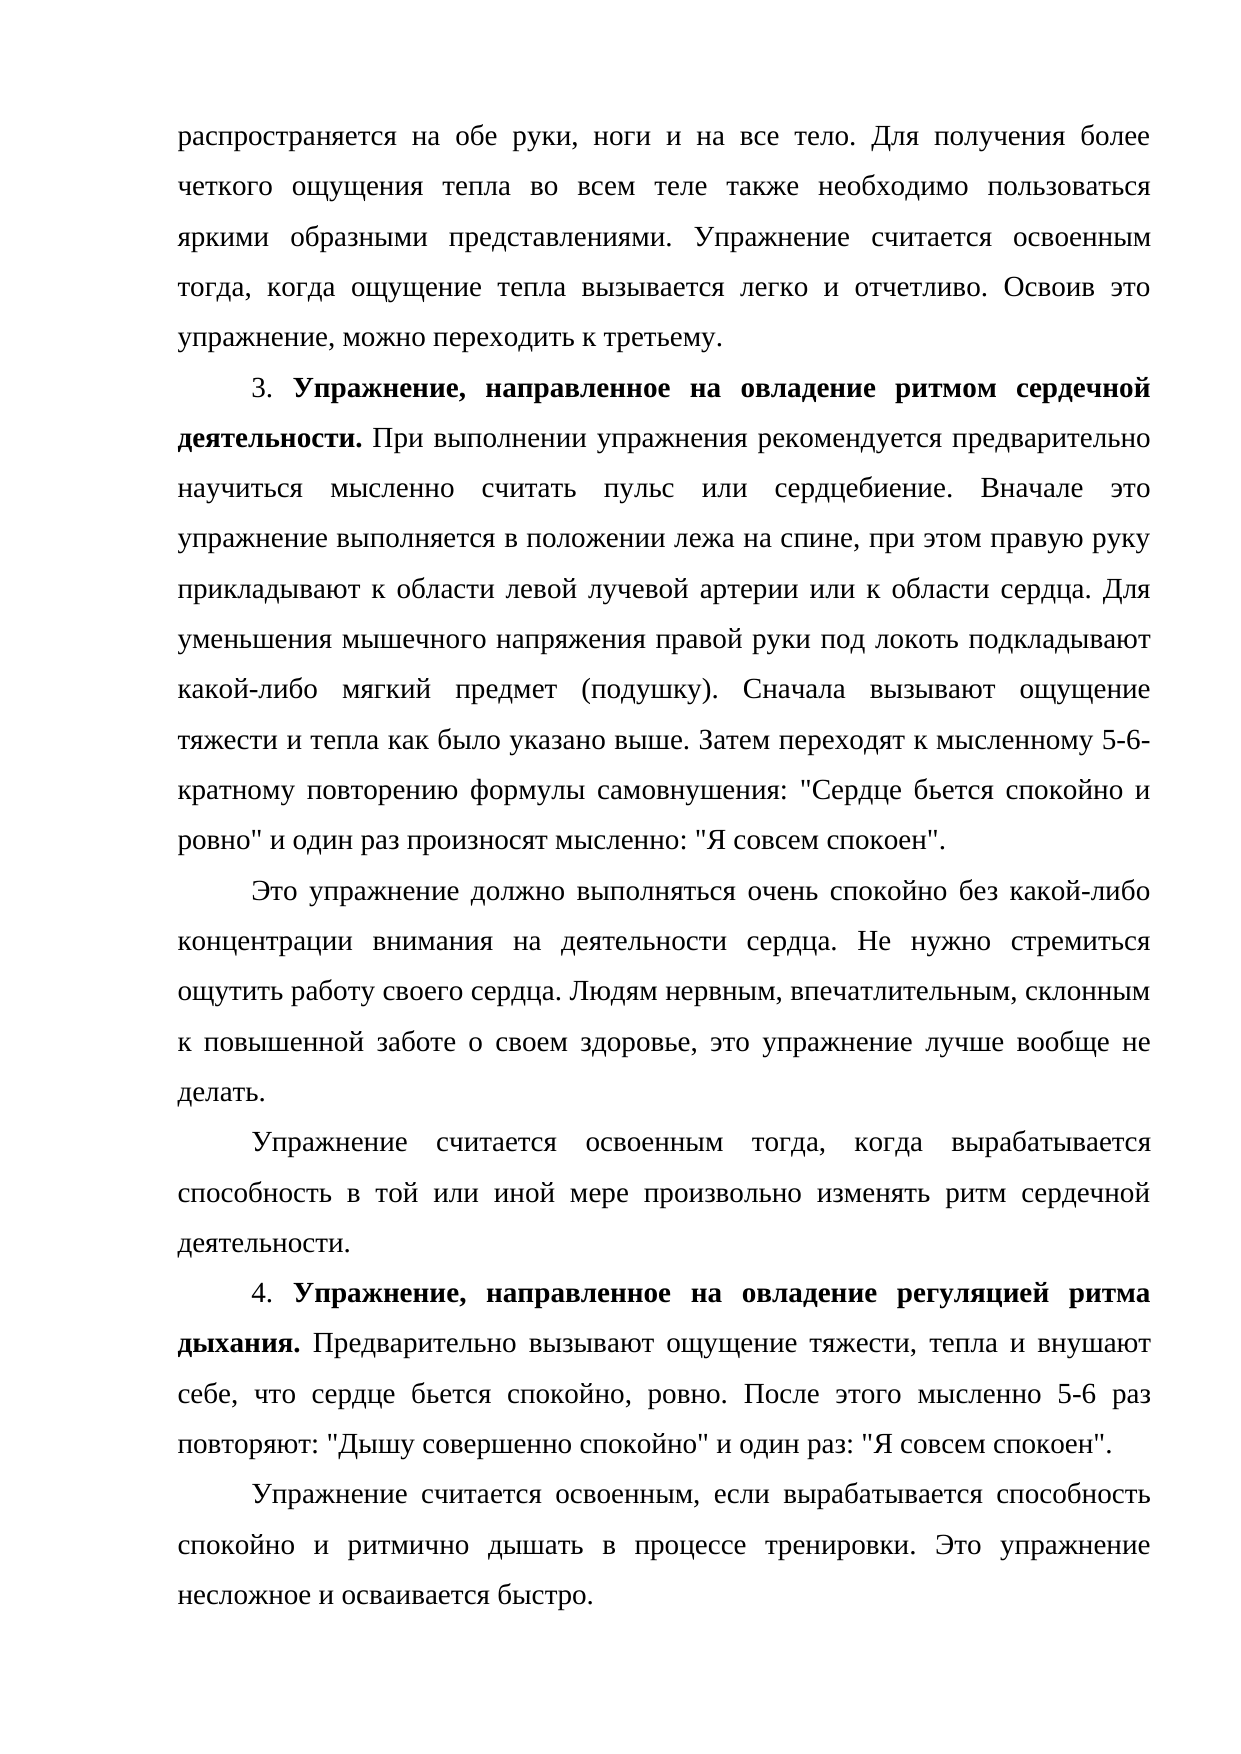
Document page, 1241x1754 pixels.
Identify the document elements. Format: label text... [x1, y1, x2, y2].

text 3. Упражнение, направленное на овладение ритмом сердечной деятельности. При выполнении упражнения рекомендуется предварительно научиться мысленно считать пульс или сердцебиение. Вначале это упражнение выполняется в положении лежа на спине, при этом правую руку прикладывают к области левой лучевой артерии или к области сердца. Для уменьшения мышечного напряжения правой руки под локоть подкладывают какой-либо мягкий предмет (подушку). Сначала вызывают ощущение тяжести и тепла как было указано выше. Затем переходят к мысленному 5-6-кратному повторению формулы самовнушения: "Сердце бьется спокойно и ровно" и один раз произносят мысленно: "Я совсем спокоен". [177, 370, 1152, 856]
text 4. Упражнение, направленное на овладение регуляцией ритма дыхания. Предварительно вызывают ощущение тяжести, тепла и внушают себе, что сердце бьется спокойно, ровно. После этого мысленно 5-6 раз повторяют: "Дышу совершенно спокойно" и один раз: "Я совсем спокоен". [177, 1275, 1152, 1460]
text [177, 118, 1152, 353]
text Это упражнение должно выполняться очень спокойно без какой-либо концентрации внимания на деятельности сердца. Не нужно стремиться ощутить работу своего сердца. Людям нервным, впечатлительным, склонным к повышенной заботе о своем здоровье, это упражнение лучше вообще не делать. [177, 873, 1152, 1108]
text Упражнение считается освоенным, если вырабатывается способность спокойно и ритмично дышать в процессе тренировки. Это упражнение несложное и осваивается быстро. [177, 1477, 1152, 1611]
text Упражнение считается освоенным тогда, когда вырабатывается способность в той или иной мере произвольно изменять ритм сердечной деятельности. [177, 1124, 1152, 1258]
